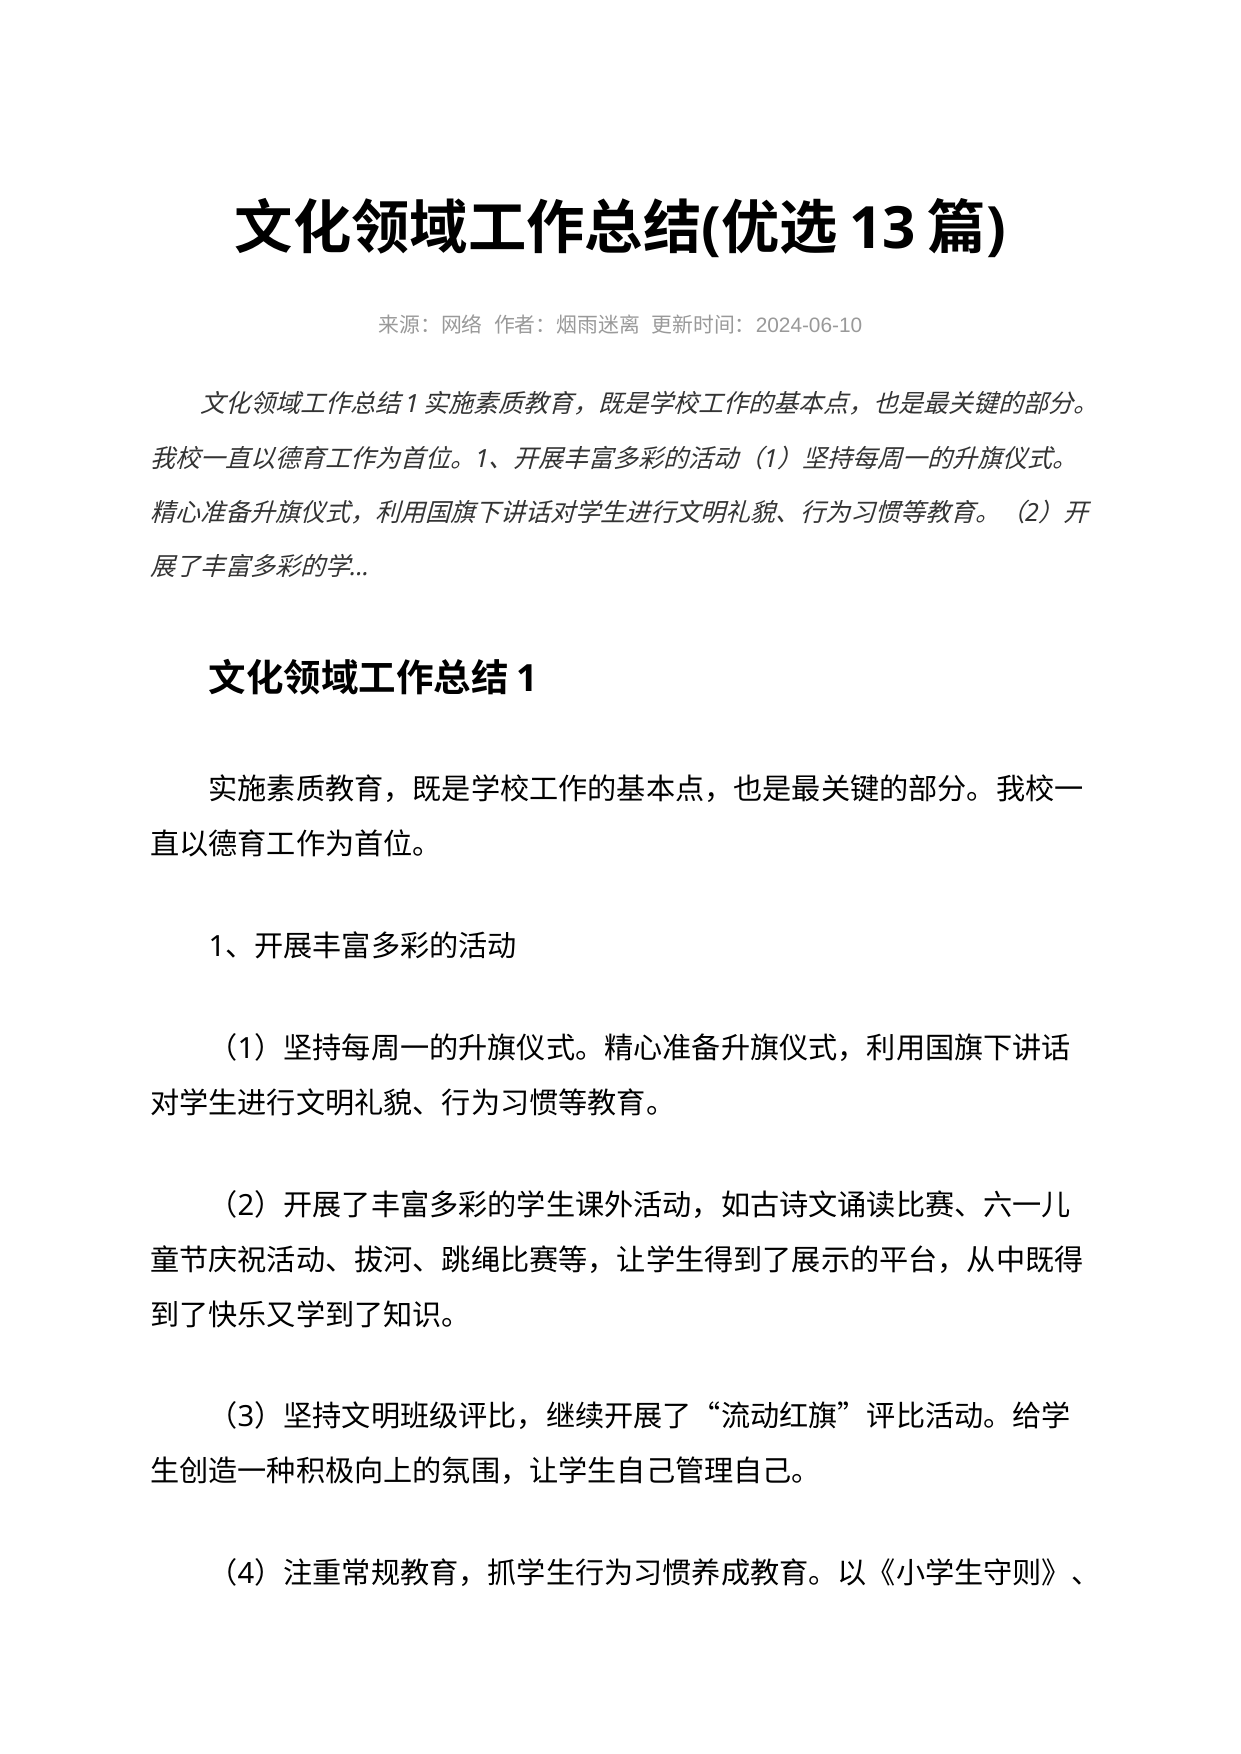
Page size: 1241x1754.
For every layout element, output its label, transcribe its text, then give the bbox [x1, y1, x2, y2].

text （2）开展了丰富多彩的学生课外活动，如古诗文诵读比赛、六一儿童节庆祝活动、拔河、跳绳比赛等，让学生得到了展示的平台，从中既得到了快乐又学到了知识。 [150, 1181, 1090, 1333]
text （3）坚持文明班级评比，继续开展了“流动红旗”评比活动。给学生创造一种积极向上的氛围，让学生自己管理自己。 [150, 1393, 1090, 1490]
text 1、开展丰富多彩的活动 [150, 922, 1090, 965]
subtitle 文化领域工作总结(优选13篇) [150, 181, 1090, 266]
text 文化领域工作总结1 [150, 648, 1090, 703]
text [150, 1549, 1090, 1592]
text 实施素质教育，既是学校工作的基本点，也是最关键的部分。我校一直以德育工作为首位。 [150, 766, 1090, 863]
text 文化领域工作总结1实施素质教育，既是学校工作的基本点，也是最关键的部分。我校一直以德育工作为首位。1、开展丰富多彩的活动（1）坚持每周一的升旗仪式。精心准备升旗仪式，利用国旗下讲话对学生进行文明礼貌、行为习惯等教育。（2）开展了丰富多彩的学... [150, 384, 1090, 583]
text 来源：网络 作者：烟雨迷离 更新时间：2024-06-10 [150, 313, 1090, 337]
text （1）坚持每周一的升旗仪式。精心准备升旗仪式，利用国旗下讲话对学生进行文明礼貌、行为习惯等教育。 [150, 1024, 1090, 1122]
